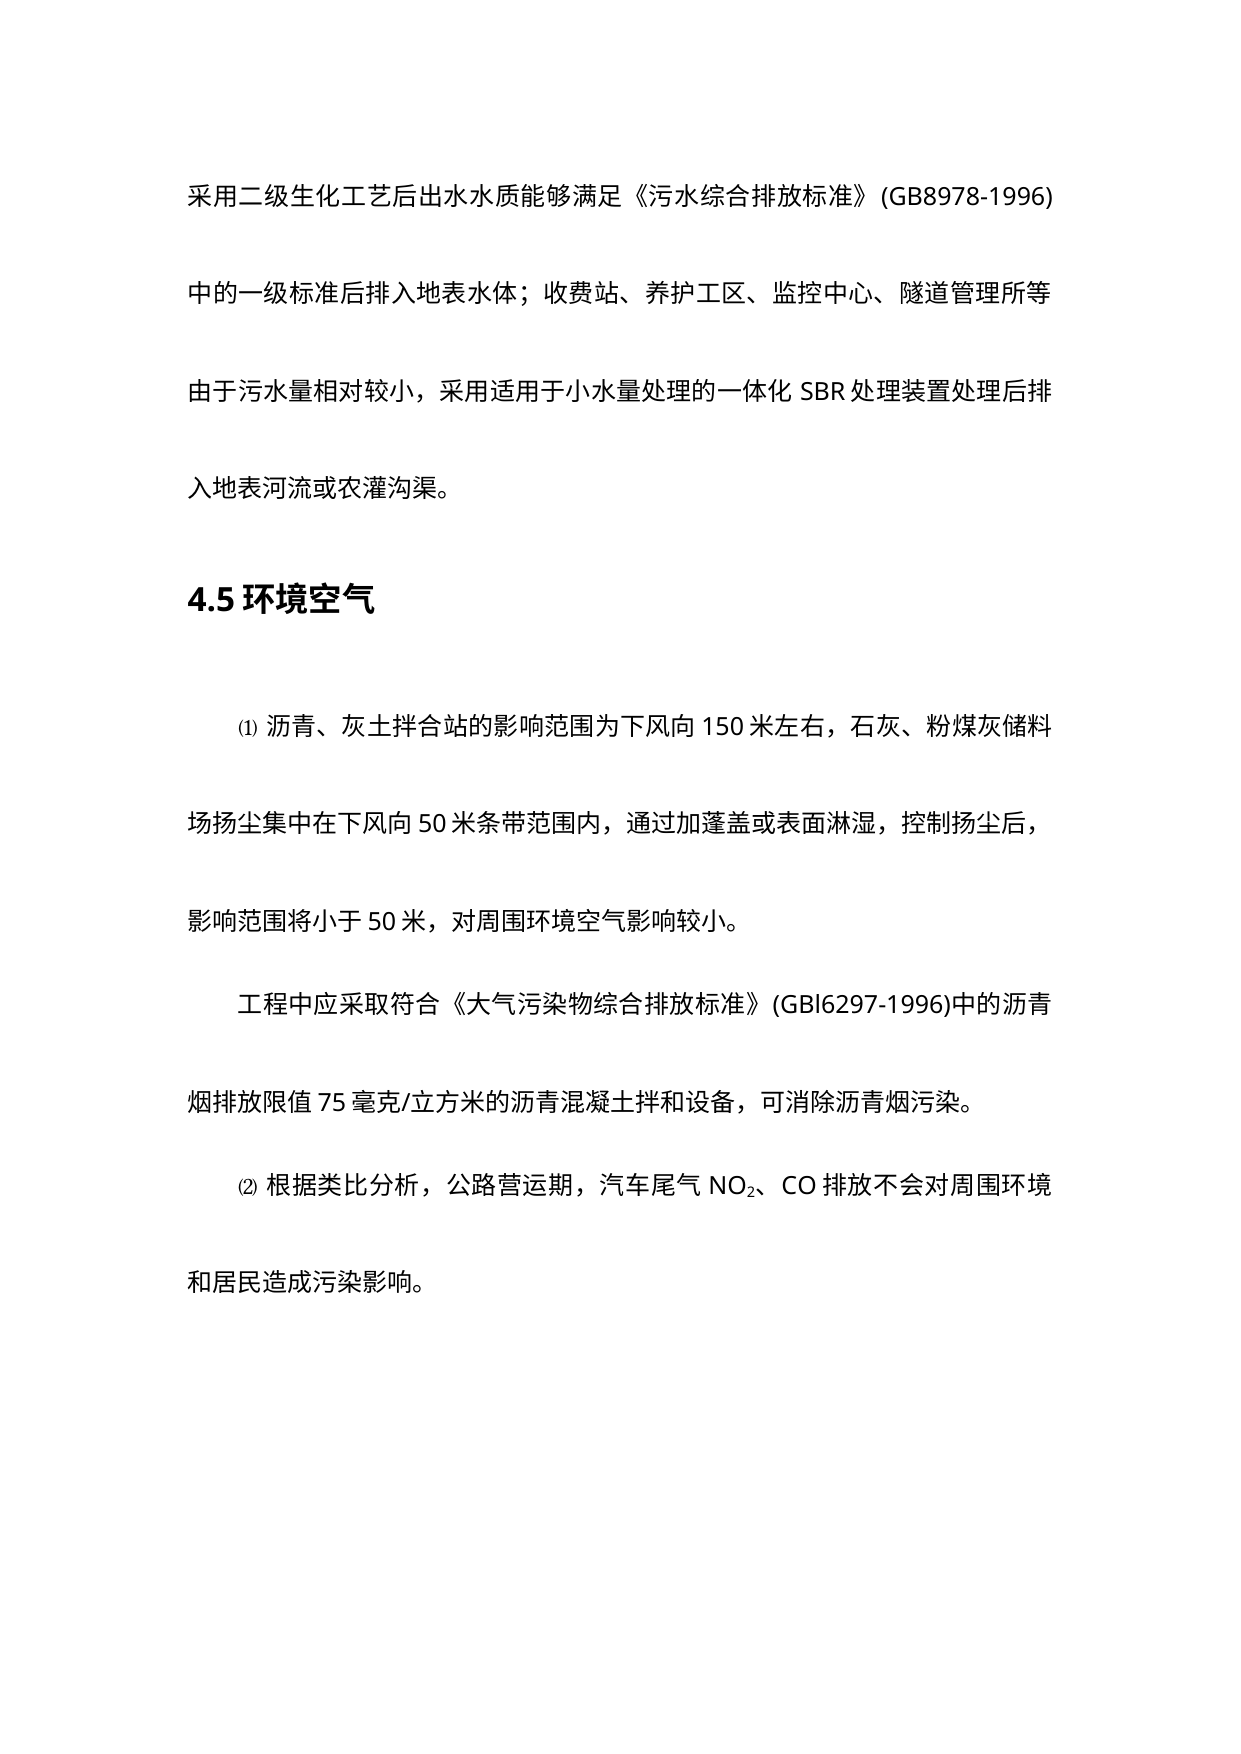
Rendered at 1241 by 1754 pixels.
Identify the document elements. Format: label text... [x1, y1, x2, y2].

text ⑵ 根据类比分析，公路营运期，汽车尾气NO2、CO排放不会对周围环境和居民造成污染影响。 [187, 1151, 1053, 1313]
text 工程中应采取符合《大气污染物综合排放标准》(GBl6297-1996)中的沥青烟排放限值75毫克/立方米的沥青混凝土拌和设备，可消除沥青烟污染。 [187, 970, 1053, 1133]
subtitle 4.5环境空气 [187, 565, 1053, 630]
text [187, 162, 1053, 519]
text ⑴ 沥青、灰土拌合站的影响范围为下风向150米左右，石灰、粉煤灰储料场扬尘集中在下风向50米条带范围内，通过加蓬盖或表面淋湿，控制扬尘后，影响范围将小于50米，对周围环境空气影响较小。 [187, 692, 1053, 952]
